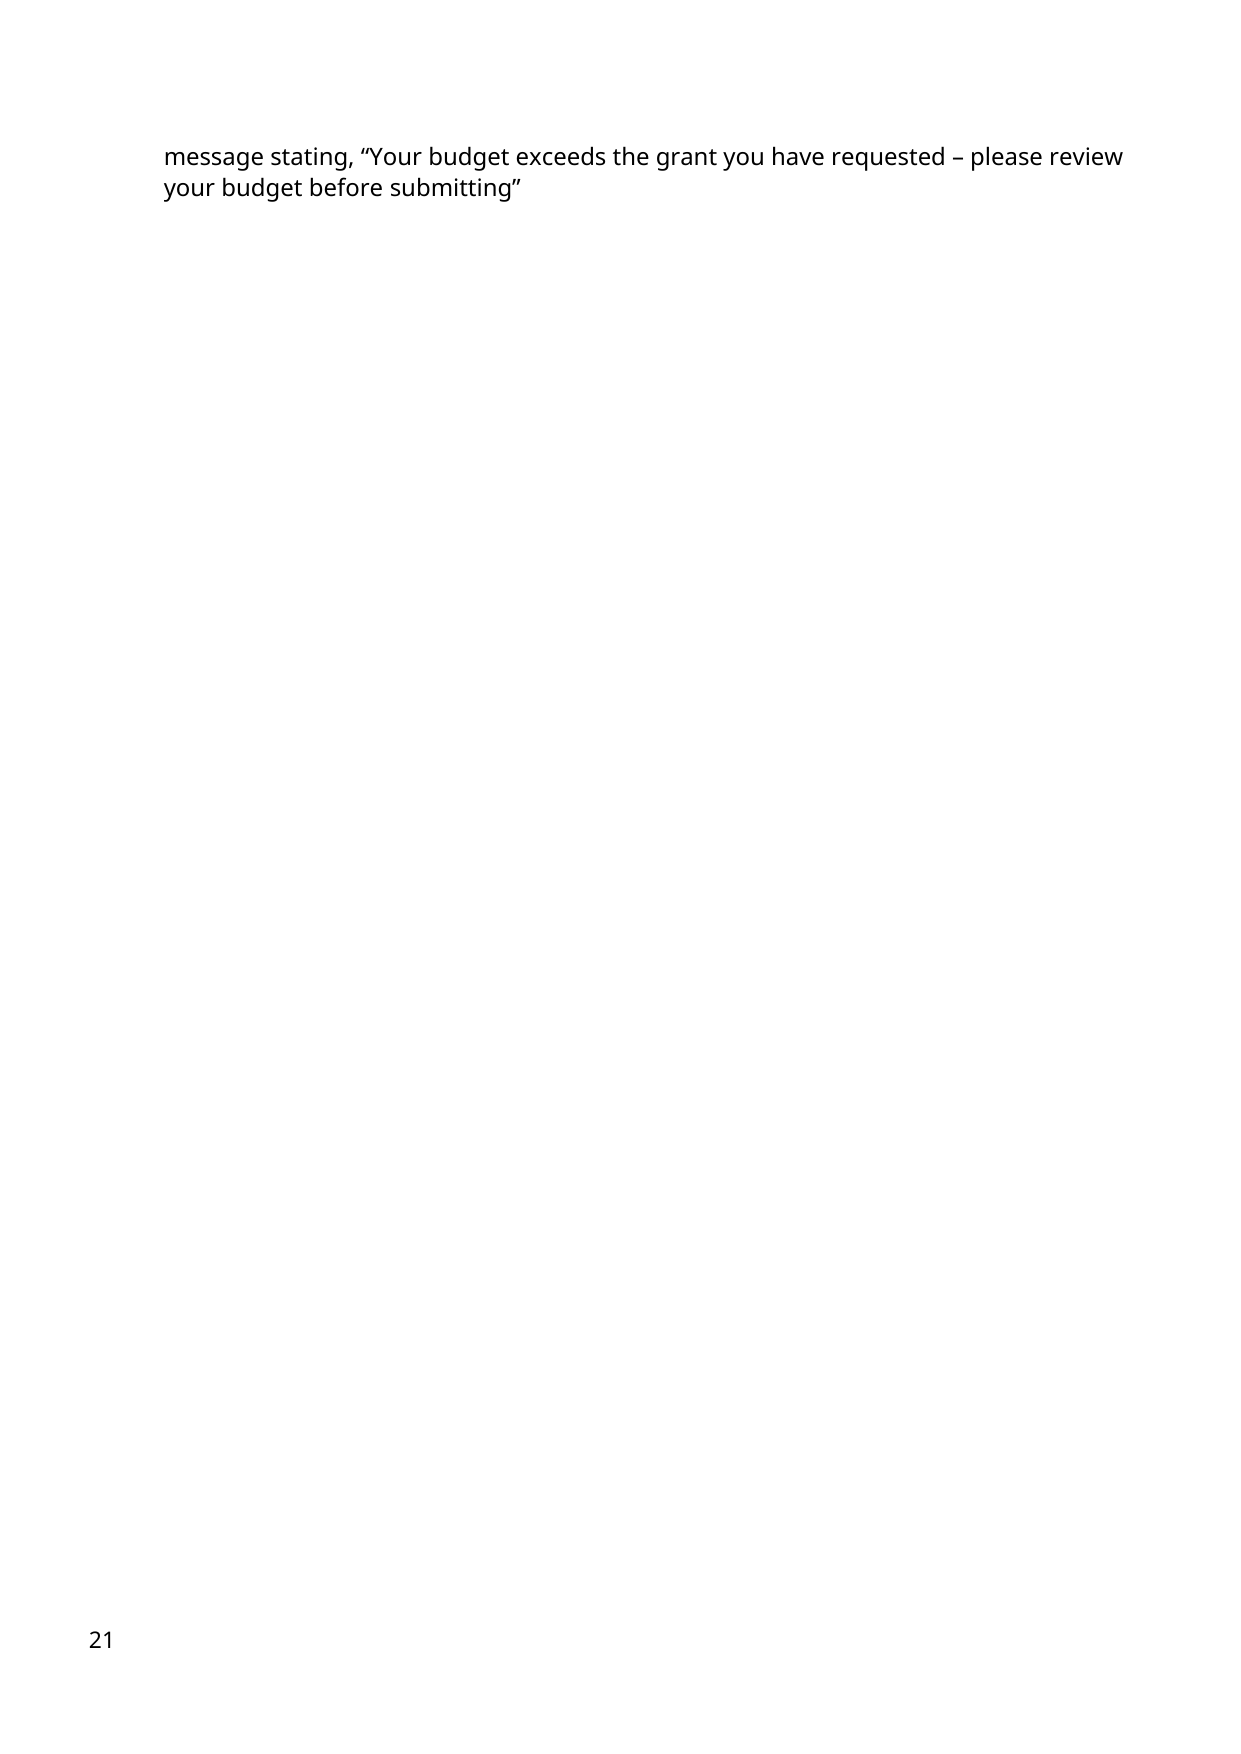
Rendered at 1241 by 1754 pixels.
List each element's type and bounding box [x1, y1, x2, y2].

list [126, 139, 1132, 203]
